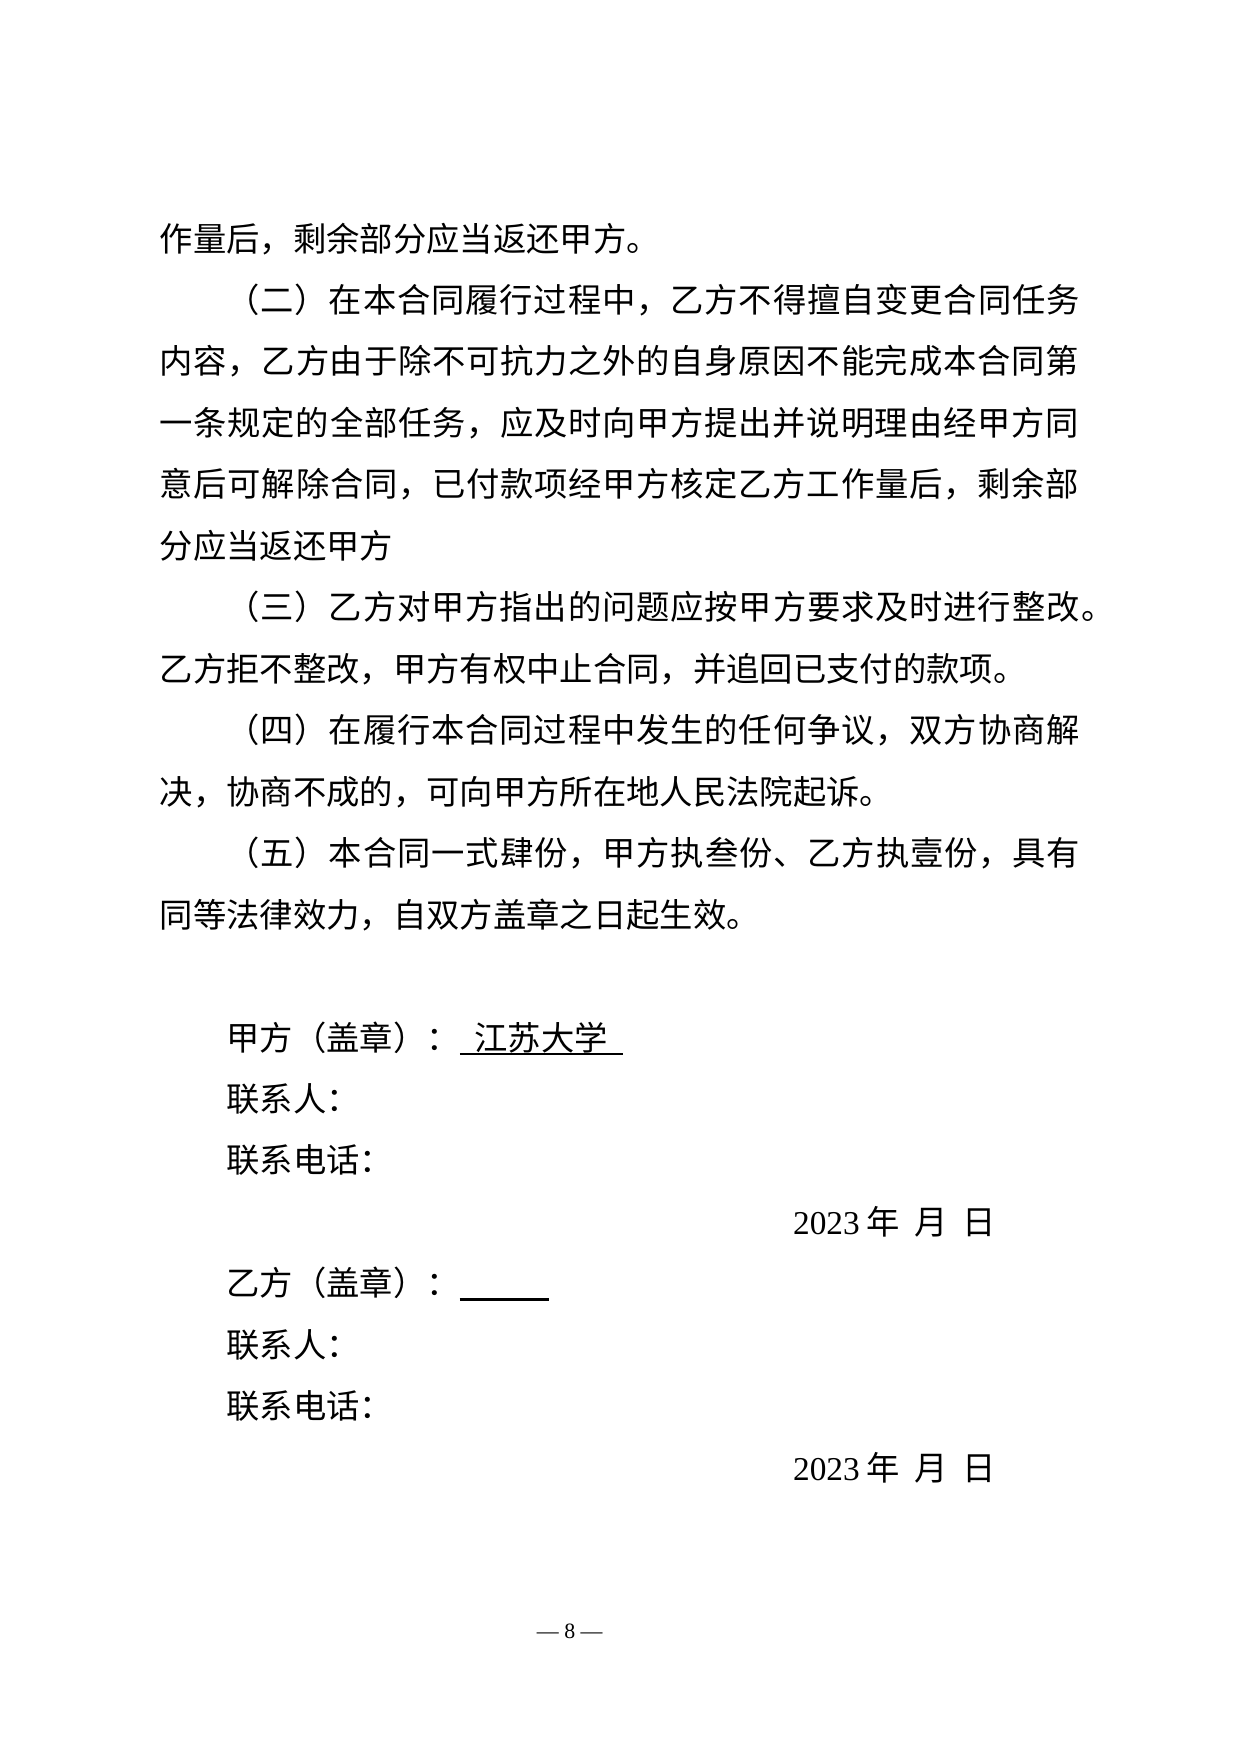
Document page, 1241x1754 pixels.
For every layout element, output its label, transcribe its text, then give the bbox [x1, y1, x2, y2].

text （四）在履行本合同过程中发生的任何争议，双方协商解决，协商不成的，可向甲方所在地人民法院起诉。 [159, 693, 1081, 816]
text 2023年 月 日 [159, 1185, 1081, 1247]
text （五）本合同一式肆份，甲方执叁份、乙方执壹份，具有同等法律效力，自双方盖章之日起生效。 [159, 816, 1081, 939]
text （二）在本合同履行过程中，乙方不得擅自变更合同任务内容，乙方由于除不可抗力之外的自身原因不能完成本合同第一条规定的全部任务，应及时向甲方提出并说明理由经甲方同意后可解除合同，已付款项经甲方核定乙方工作量后，剩余部分应当返还甲方 [159, 263, 1081, 571]
text 联系人： [159, 1062, 1081, 1124]
text 2023年 月 日 [159, 1431, 1081, 1492]
text 联系人： [159, 1308, 1081, 1369]
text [159, 202, 1081, 263]
text 联系电话： [159, 1124, 1081, 1185]
text 甲方（盖章）： 江苏大学 [159, 1001, 1081, 1062]
text 乙方（盖章）： [159, 1247, 1081, 1308]
text 联系电话： [159, 1369, 1081, 1431]
text （三）乙方对甲方指出的问题应按甲方要求及时进行整改。乙方拒不整改，甲方有权中止合同，并追回已支付的款项。 [159, 571, 1081, 693]
